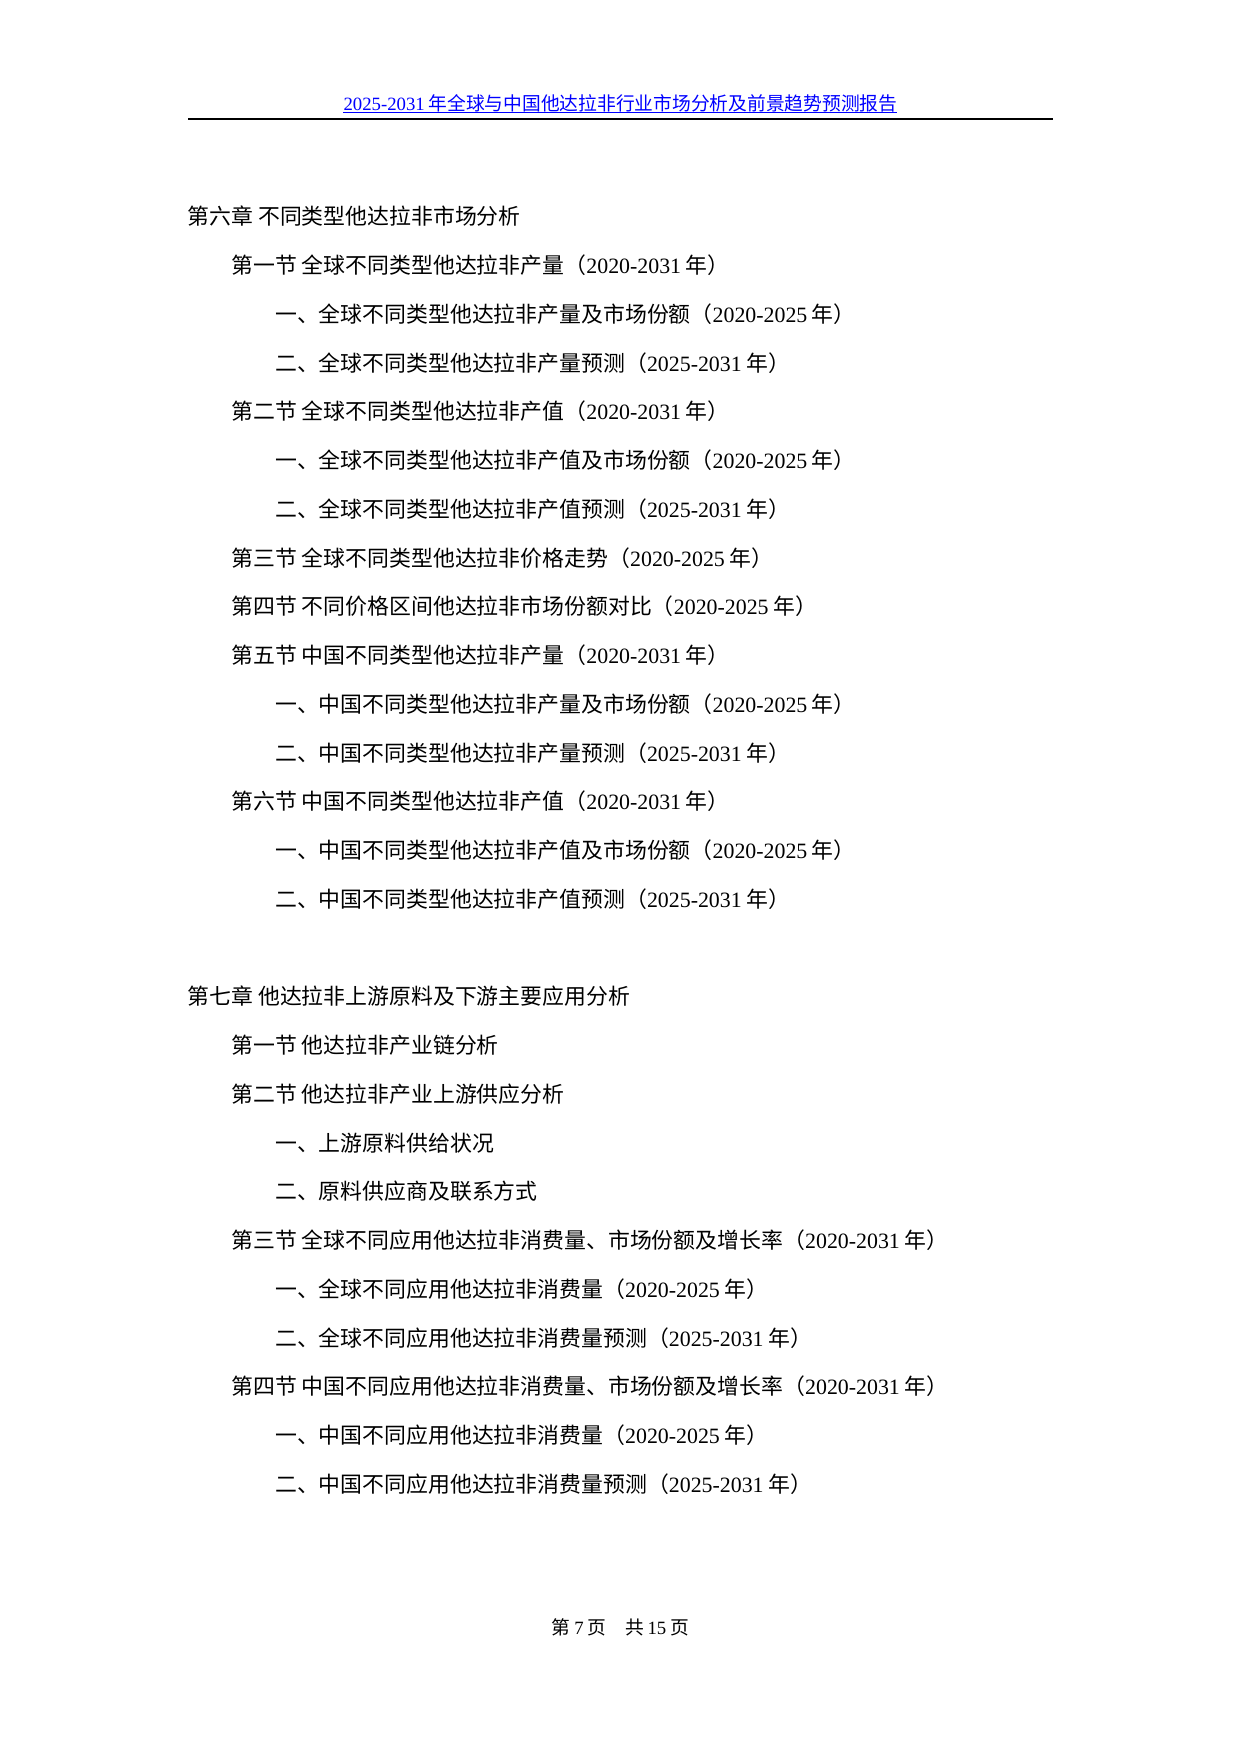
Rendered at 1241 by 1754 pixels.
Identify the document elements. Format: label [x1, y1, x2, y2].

text [187, 150, 1053, 1499]
